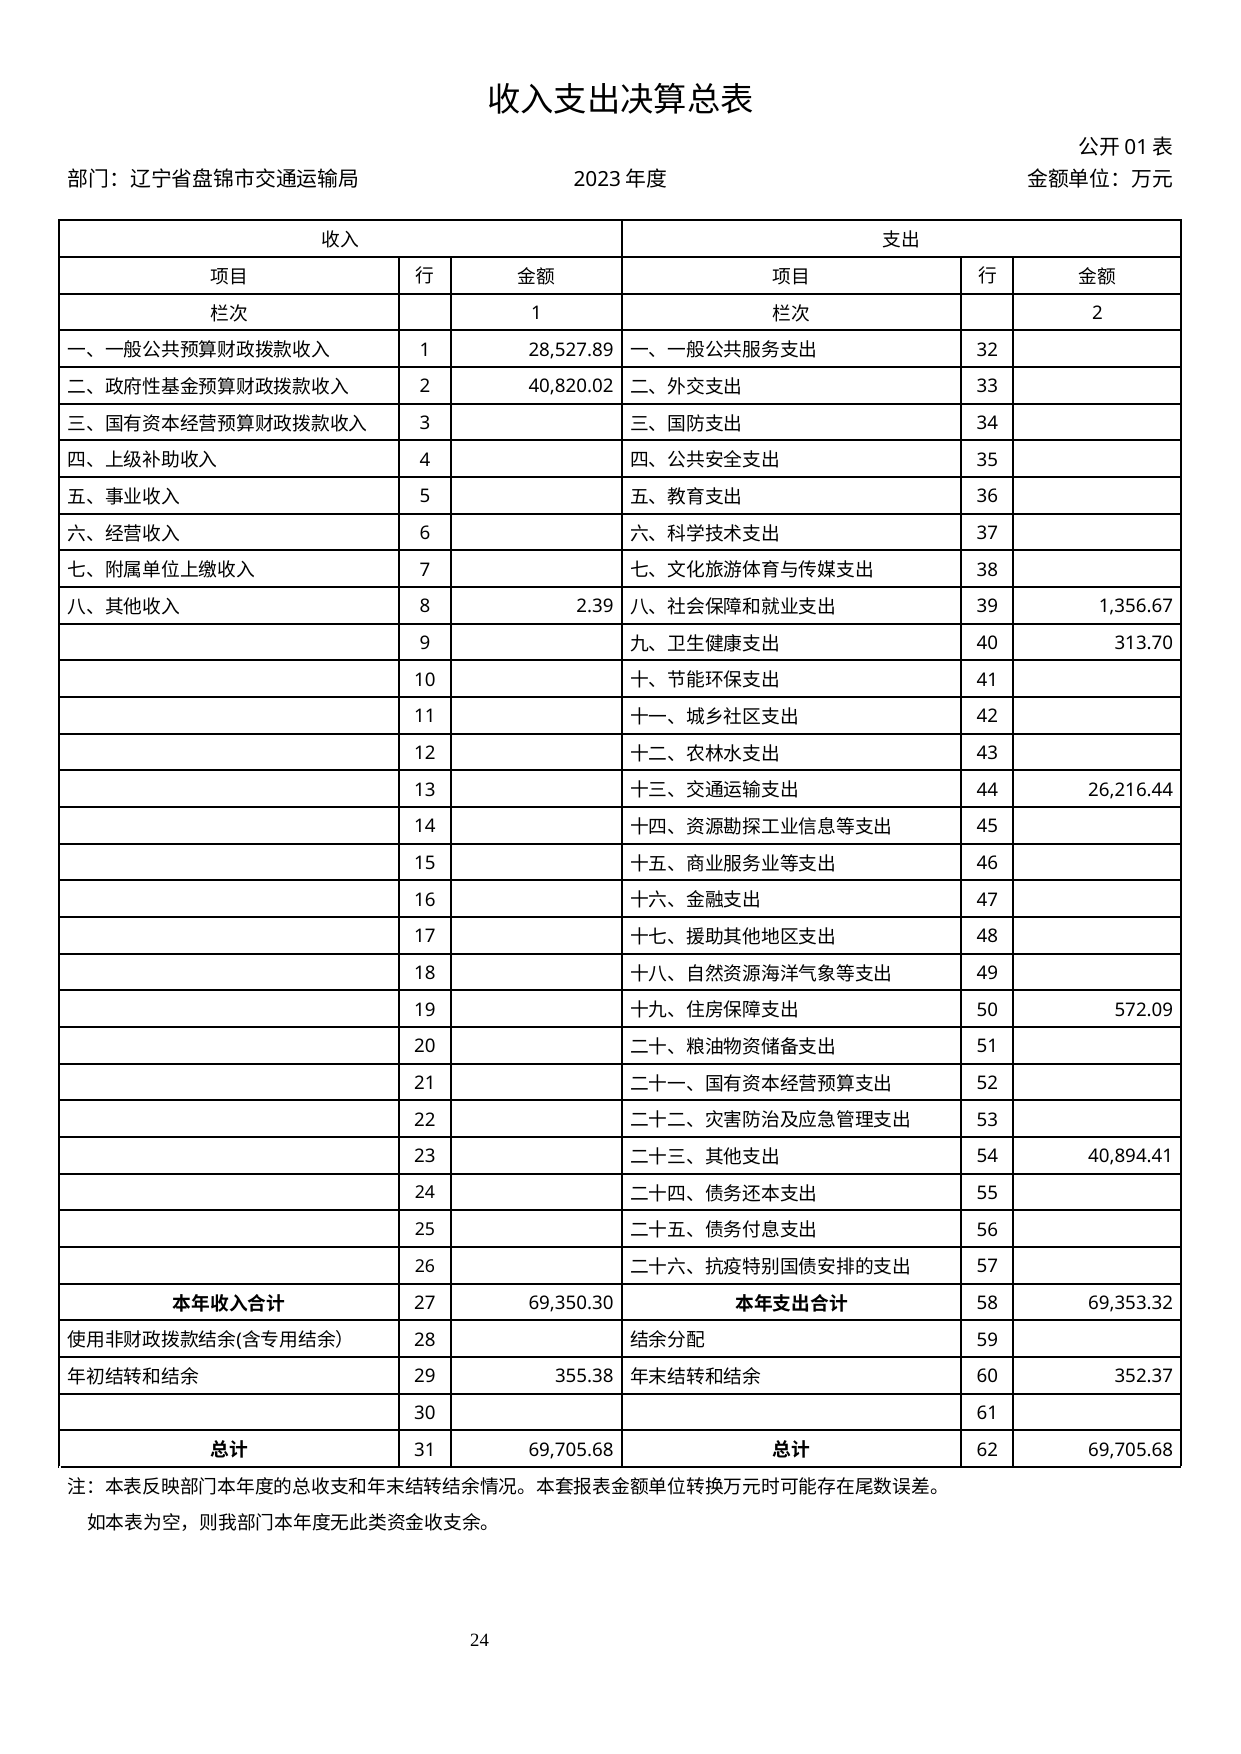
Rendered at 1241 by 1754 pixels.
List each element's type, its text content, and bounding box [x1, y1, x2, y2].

table_cell 5 [400, 478, 450, 513]
table_cell 40,820.02 [452, 368, 621, 403]
table_cell [452, 771, 621, 806]
table_cell 31 [400, 1431, 450, 1466]
table_cell 金额单位：万元 [724, 162, 1181, 194]
table_cell 44 [962, 771, 1012, 806]
table_cell [1014, 1211, 1180, 1246]
table_cell [1014, 698, 1180, 733]
table_cell 9 [400, 625, 450, 659]
table_cell [1014, 1395, 1180, 1429]
table_cell 注：本表反映部门本年度的总收支和年末结转结余情况。本套报表金额单位转换万元时可能存在尾数误差。 [60, 1467, 1181, 1503]
table_cell [452, 1321, 621, 1356]
table_cell 58 [962, 1285, 1012, 1319]
table_cell [1014, 1101, 1180, 1136]
table_cell [400, 295, 450, 329]
table_cell 51 [962, 1028, 1012, 1063]
table_cell 53 [962, 1101, 1012, 1136]
table_cell 十三、交通运输支出 [623, 771, 960, 806]
table_cell 355.38 [452, 1358, 621, 1393]
table_cell 33 [962, 368, 1012, 403]
table_cell [452, 1395, 621, 1429]
table_cell [60, 1028, 398, 1063]
table_cell 行次 [400, 258, 450, 293]
table_cell 十八、自然资源海洋气象等支出 [623, 955, 960, 989]
table_cell 19 [400, 991, 450, 1026]
table_cell 42 [962, 698, 1012, 733]
table_cell [1014, 1065, 1180, 1099]
table_cell 结余分配 [623, 1321, 960, 1356]
table_cell [452, 1175, 621, 1209]
table_cell 2 [400, 368, 450, 403]
table_cell [1014, 661, 1180, 696]
table_cell 36 [962, 478, 1012, 513]
table_cell [452, 991, 621, 1026]
table_cell 十四、资源勘探工业信息等支出 [623, 808, 960, 843]
table_cell 二、外交支出 [623, 368, 960, 403]
table_cell [452, 1028, 621, 1063]
table_cell 8 [400, 588, 450, 623]
table_cell [452, 441, 621, 476]
table_cell 29 [400, 1358, 450, 1393]
text 收入支出决算总表 [59, 64, 1181, 129]
table_cell 行次 [962, 258, 1012, 293]
table_cell 金额 [452, 258, 621, 293]
table_cell 13 [400, 771, 450, 806]
table_cell 28,527.89 [452, 331, 621, 366]
table_cell 52 [962, 1065, 1012, 1099]
table_cell 26,216.44 [1014, 771, 1180, 806]
table_cell [452, 808, 621, 843]
table_cell 十七、援助其他地区支出 [623, 918, 960, 953]
table_cell 二、政府性基金预算财政拨款收入 [60, 368, 398, 403]
table_cell [1014, 478, 1180, 513]
table_cell 4 [400, 441, 450, 476]
table_cell [452, 955, 621, 989]
table_cell [452, 478, 621, 513]
table_cell [623, 1395, 960, 1429]
table_cell 24 [400, 1175, 450, 1209]
table_cell 69,705.68 [1014, 1431, 1180, 1466]
table_cell 7 [400, 551, 450, 586]
table_cell 352.37 [1014, 1358, 1180, 1393]
table_cell 56 [962, 1211, 1012, 1246]
table_cell 62 [962, 1431, 1012, 1466]
table_cell 11 [400, 698, 450, 733]
table_cell [1014, 845, 1180, 879]
table_cell 15 [400, 845, 450, 879]
table_cell 四、公共安全支出 [623, 441, 960, 476]
table_cell [452, 661, 621, 696]
table_cell 313.70 [1014, 625, 1180, 659]
table_cell 32 [962, 331, 1012, 366]
table_cell 如本表为空，则我部门本年度无此类资金收支余。 [60, 1503, 1181, 1539]
table_cell [60, 918, 398, 953]
table_cell 二十四、债务还本支出 [623, 1175, 960, 1209]
table_cell 十、节能环保支出 [623, 661, 960, 696]
table_cell [452, 1211, 621, 1246]
table_cell 十二、农林水支出 [623, 735, 960, 769]
table_cell [60, 625, 398, 659]
table_cell [1014, 955, 1180, 989]
table_cell 40,894.41 [1014, 1138, 1180, 1173]
table_cell 14 [400, 808, 450, 843]
table_cell [452, 1248, 621, 1283]
table_cell 40 [962, 625, 1012, 659]
table_cell 60 [962, 1358, 1012, 1393]
table_cell 二十三、其他支出 [623, 1138, 960, 1173]
table_cell [60, 1248, 398, 1283]
table_cell 年末结转和结余 [623, 1358, 960, 1393]
table_cell [60, 808, 398, 843]
table_cell 1,356.67 [1014, 588, 1180, 623]
table_cell [452, 405, 621, 439]
table_cell [60, 881, 398, 916]
table_cell 22 [400, 1101, 450, 1136]
table_cell [452, 918, 621, 953]
table_cell 50 [962, 991, 1012, 1026]
table_cell [60, 735, 398, 769]
table_cell [60, 955, 398, 989]
table_cell [60, 698, 398, 733]
table_cell [452, 698, 621, 733]
table_cell 2.39 [452, 588, 621, 623]
table_cell 59 [962, 1321, 1012, 1356]
table_cell 二十一、国有资本经营预算支出 [623, 1065, 960, 1099]
table_cell 20 [400, 1028, 450, 1063]
table_cell [60, 1138, 398, 1173]
table_cell [1014, 331, 1180, 366]
table_cell 总计 [623, 1431, 960, 1466]
table_cell [452, 1065, 621, 1099]
table_cell [1014, 918, 1180, 953]
table_cell 2 [1014, 295, 1180, 329]
table_cell 七、文化旅游体育与传媒支出 [623, 551, 960, 586]
table_cell 二十五、债务付息支出 [623, 1211, 960, 1246]
table_cell 28 [400, 1321, 450, 1356]
table_cell [1014, 551, 1180, 586]
table_cell [60, 1175, 398, 1209]
table_cell [1014, 735, 1180, 769]
table_cell [1014, 1248, 1180, 1283]
table_cell 54 [962, 1138, 1012, 1173]
table_cell 37 [962, 515, 1012, 549]
table_cell 本年收入合计 [60, 1285, 398, 1319]
table_header 收入 [60, 221, 621, 256]
table_cell 1 [400, 331, 450, 366]
table_cell [452, 881, 621, 916]
table_cell [1014, 1321, 1180, 1356]
table_cell 69,353.32 [1014, 1285, 1180, 1319]
table_cell 十六、金融支出 [623, 881, 960, 916]
table_cell 一、一般公共服务支出 [623, 331, 960, 366]
table_cell 五、事业收入 [60, 478, 398, 513]
table_cell 3 [400, 405, 450, 439]
table_cell 34 [962, 405, 1012, 439]
table_cell [1014, 1028, 1180, 1063]
table_cell 五、教育支出 [623, 478, 960, 513]
table_cell 16 [400, 881, 450, 916]
table_cell [452, 735, 621, 769]
table_cell 47 [962, 881, 1012, 916]
table_cell 二十、粮油物资储备支出 [623, 1028, 960, 1063]
table_cell 二十二、灾害防治及应急管理支出 [623, 1101, 960, 1136]
table_cell [452, 625, 621, 659]
table_cell 69,350.30 [452, 1285, 621, 1319]
table_cell 年初结转和结余 [60, 1358, 398, 1393]
table_cell 十五、商业服务业等支出 [623, 845, 960, 879]
table_cell [1014, 1175, 1180, 1209]
table_cell 四、上级补助收入 [60, 441, 398, 476]
table_cell 栏次 [60, 295, 398, 329]
table_cell 项目 [623, 258, 960, 293]
table_cell [60, 771, 398, 806]
table_cell 十一、城乡社区支出 [623, 698, 960, 733]
table_cell [452, 845, 621, 879]
table_cell 39 [962, 588, 1012, 623]
table_cell [452, 551, 621, 586]
table_cell 21 [400, 1065, 450, 1099]
table_cell 九、卫生健康支出 [623, 625, 960, 659]
table_cell [60, 1211, 398, 1246]
table_cell 一、一般公共预算财政拨款收入 [60, 331, 398, 366]
table_cell [1014, 441, 1180, 476]
table_cell 1 [452, 295, 621, 329]
table_cell 本年支出合计 [623, 1285, 960, 1319]
table_cell 部门：辽宁省盘锦市交通运输局 [59, 162, 516, 194]
table_cell [1014, 515, 1180, 549]
table_cell [60, 661, 398, 696]
table_cell [1014, 881, 1180, 916]
table_cell 27 [400, 1285, 450, 1319]
table_cell 2023年度 [516, 162, 724, 194]
table_header 公开01表 [59, 129, 1181, 162]
table_cell 23 [400, 1138, 450, 1173]
table_cell [1014, 405, 1180, 439]
table_cell 七、附属单位上缴收入 [60, 551, 398, 586]
table_cell 10 [400, 661, 450, 696]
table_cell 六、经营收入 [60, 515, 398, 549]
table_cell 572.09 [1014, 991, 1180, 1026]
table_cell 30 [400, 1395, 450, 1429]
table_header 支出 [623, 221, 1180, 256]
table_cell 55 [962, 1175, 1012, 1209]
table_cell 25 [400, 1211, 450, 1246]
table_cell 61 [962, 1395, 1012, 1429]
table_cell 38 [962, 551, 1012, 586]
table_cell 57 [962, 1248, 1012, 1283]
table_cell [962, 295, 1012, 329]
table_cell [452, 1138, 621, 1173]
table_cell 栏次 [623, 295, 960, 329]
table_cell 69,705.68 [452, 1431, 621, 1466]
table_cell 18 [400, 955, 450, 989]
table_cell 41 [962, 661, 1012, 696]
table_cell 二十六、抗疫特别国债安排的支出 [623, 1248, 960, 1283]
table_cell 八、其他收入 [60, 588, 398, 623]
table_cell 项目 [60, 258, 398, 293]
table_cell [60, 845, 398, 879]
table_cell 17 [400, 918, 450, 953]
table_cell 六、科学技术支出 [623, 515, 960, 549]
table_cell 总计 [60, 1431, 398, 1466]
table_cell 使用非财政拨款结余(含专用结余） [60, 1321, 398, 1356]
table_cell [452, 1101, 621, 1136]
table_cell [60, 1065, 398, 1099]
table_cell 48 [962, 918, 1012, 953]
table_cell [60, 1101, 398, 1136]
table_cell 46 [962, 845, 1012, 879]
table_cell 12 [400, 735, 450, 769]
table_cell 45 [962, 808, 1012, 843]
table_cell 三、国防支出 [623, 405, 960, 439]
table_cell 26 [400, 1248, 450, 1283]
table_cell 6 [400, 515, 450, 549]
table_cell 八、社会保障和就业支出 [623, 588, 960, 623]
table_cell 35 [962, 441, 1012, 476]
table_cell [1014, 808, 1180, 843]
table_cell 十九、住房保障支出 [623, 991, 960, 1026]
table_cell 43 [962, 735, 1012, 769]
table_cell [60, 1395, 398, 1429]
table_cell [60, 991, 398, 1026]
table_cell 金额 [1014, 258, 1180, 293]
table_cell [1014, 368, 1180, 403]
table_cell 三、国有资本经营预算财政拨款收入 [60, 405, 398, 439]
table_cell [452, 515, 621, 549]
table_cell 49 [962, 955, 1012, 989]
